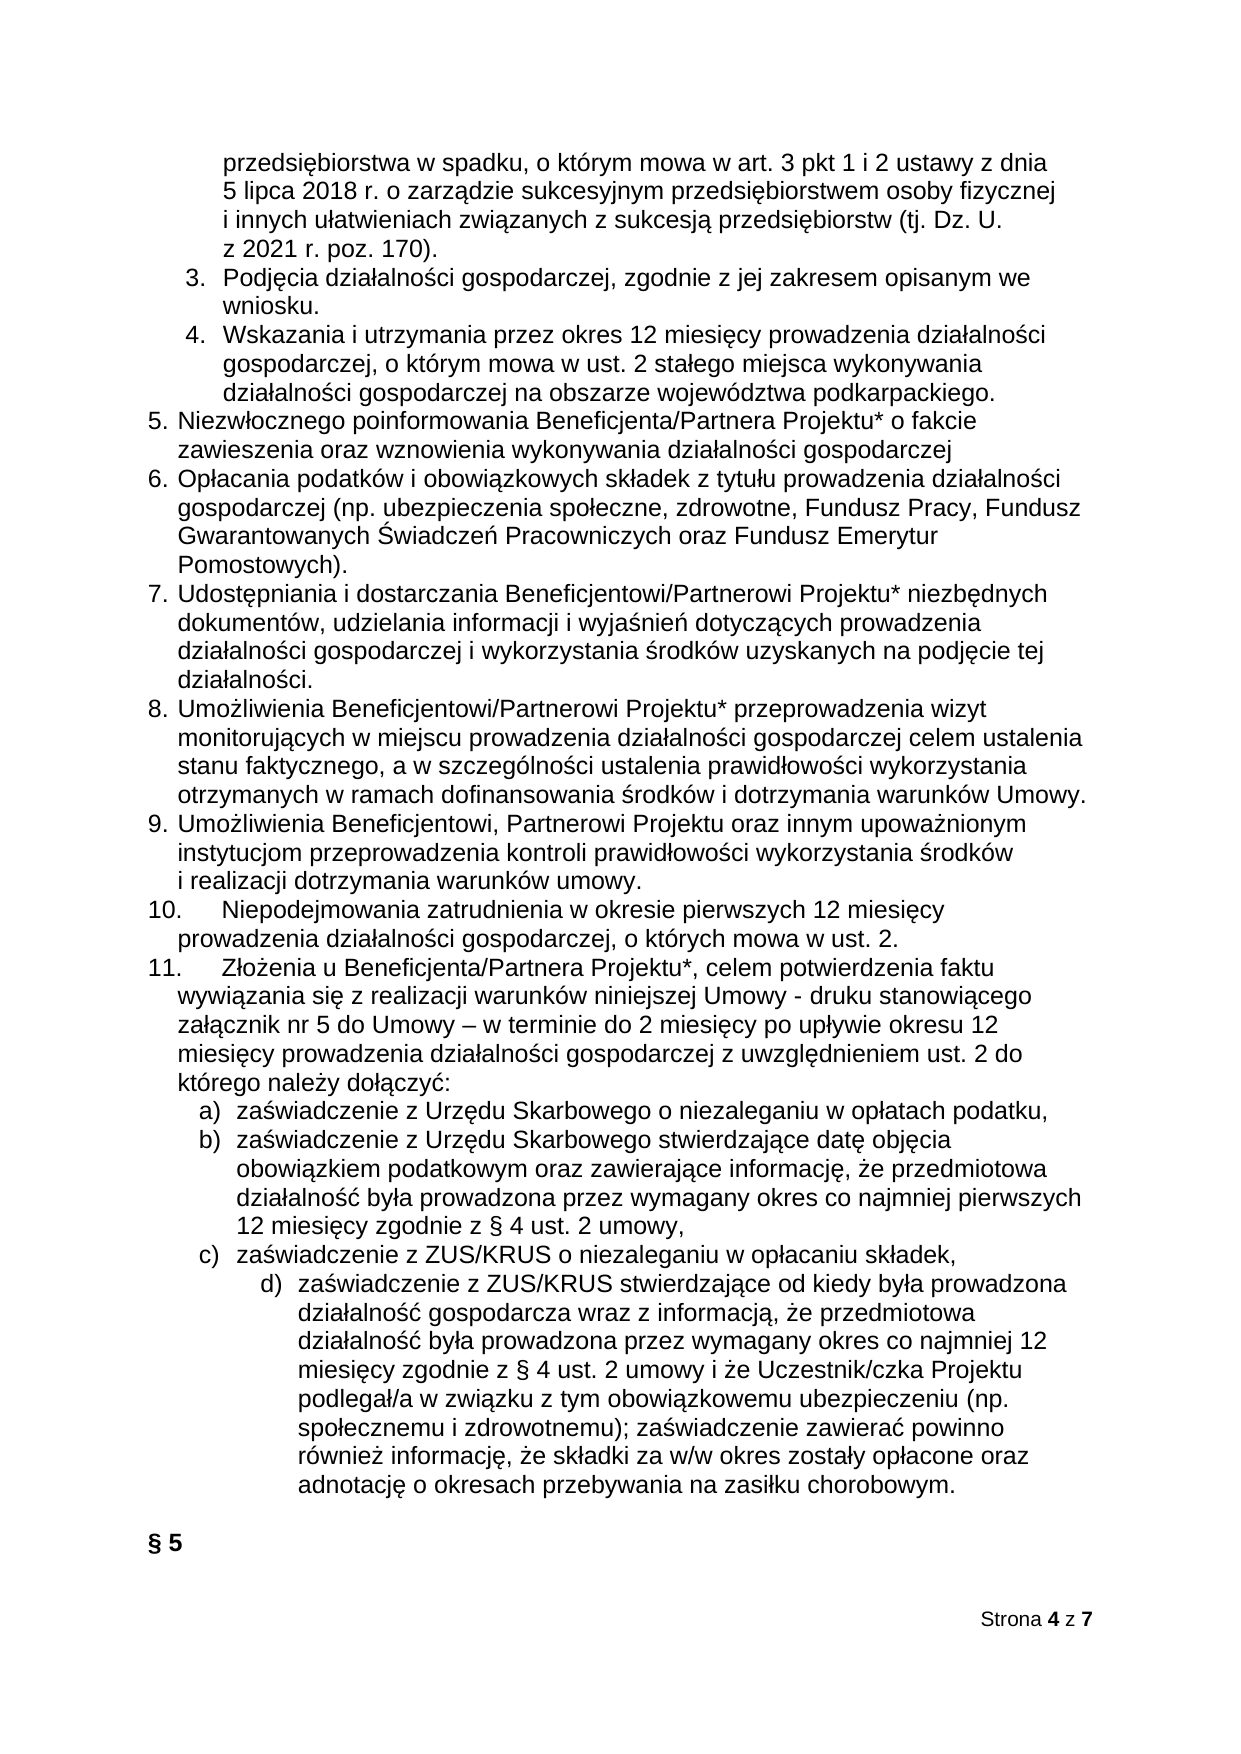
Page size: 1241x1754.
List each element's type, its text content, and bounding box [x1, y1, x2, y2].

list Umożliwienia Beneficjentowi/Partnerowi Projektu* przeprowadzenia wizyt monitorujących w miejscu prowadzenia działalności gospodarczej celem ustalenia stanu faktycznego, a w szczególności ustalenia prawidłowości wykorzystania otrzymanych w ramach dofinansowania środków i dotrzymania warunków Umowy. [148, 694, 1093, 809]
list zaświadczenie z ZUS/KRUS o niezaleganiu w opłacaniu składek, [199, 1240, 1093, 1269]
list Umożliwienia Beneficjentowi, Partnerowi Projektu oraz innym upoważnionym instytucjom przeprowadzenia kontroli prawidłowości wykorzystania środków i realizacji dotrzymania warunków umowy. [148, 809, 1093, 895]
list Opłacania podatków i obowiązkowych składek z tytułu prowadzenia działalności gospodarczej (np. ubezpieczenia społeczne, zdrowotne, Fundusz Pracy, Fundusz Gwarantowanych Świadczeń Pracowniczych oraz Fundusz Emerytur Pomostowych). [148, 464, 1093, 579]
list Niezwłocznego poinformowania Beneficjenta/Partnera Projektu* o fakcie zawieszenia oraz wznowienia wykonywania działalności gospodarczej [148, 406, 1093, 464]
list zaświadczenie z Urzędu Skarbowego o niezaleganiu w opłatach podatku, [199, 1096, 1093, 1125]
list Podjęcia działalności gospodarczej, zgodnie z jej zakresem opisanym we wniosku. [185, 263, 1093, 320]
list Wskazania i utrzymania przez okres 12 miesięcy prowadzenia działalności gospodarczej, o którym mowa w ust. 2 stałego miejsca wykonywania działalności gospodarczej na obszarze województwa podkarpackiego. [185, 320, 1093, 406]
list Udostępniania i dostarczania Beneficjentowi/Partnerowi Projektu* niezbędnych dokumentów, udzielania informacji i wyjaśnień dotyczących prowadzenia działalności gospodarczej i wykorzystania środków uzyskanych na podjęcie tej działalności. [148, 579, 1093, 694]
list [185, 148, 1093, 263]
list Złożenia u Beneficjenta/Partnera Projektu*, celem potwierdzenia faktu wywiązania się z realizacji warunków niniejszej Umowy - druku stanowiącego załącznik nr 5 do Umowy – w terminie do 2 miesięcy po upływie okresu 12 miesięcy prowadzenia działalności gospodarczej z uwzględnieniem ust. 2 do którego należy dołączyć: [148, 953, 1093, 1096]
text § 5 [148, 1528, 1093, 1556]
list zaświadczenie z Urzędu Skarbowego stwierdzające datę objęcia obowiązkiem podatkowym oraz zawierające informację, że przedmiotowa działalność była prowadzona przez wymagany okres co najmniej pierwszych 12 miesięcy zgodnie z § 4 ust. 2 umowy, [199, 1125, 1093, 1240]
list zaświadczenie z ZUS/KRUS stwierdzające od kiedy była prowadzona działalność gospodarcza wraz z informacją, że przedmiotowa działalność była prowadzona przez wymagany okres co najmniej 12 miesięcy zgodnie z § 4 ust. 2 umowy i że Uczestnik/czka Projektu podlegał/a w związku z tym obowiązkowemu ubezpieczeniu (np. społecznemu i zdrowotnemu); zaświadczenie zawierać powinno również informację, że składki za w/w okres zostały opłacone oraz adnotację o okresach przebywania na zasiłku chorobowym. [260, 1269, 1093, 1499]
list Niepodejmowania zatrudnienia w okresie pierwszych 12 miesięcy prowadzenia działalności gospodarczej, o których mowa w ust. 2. [148, 895, 1093, 953]
